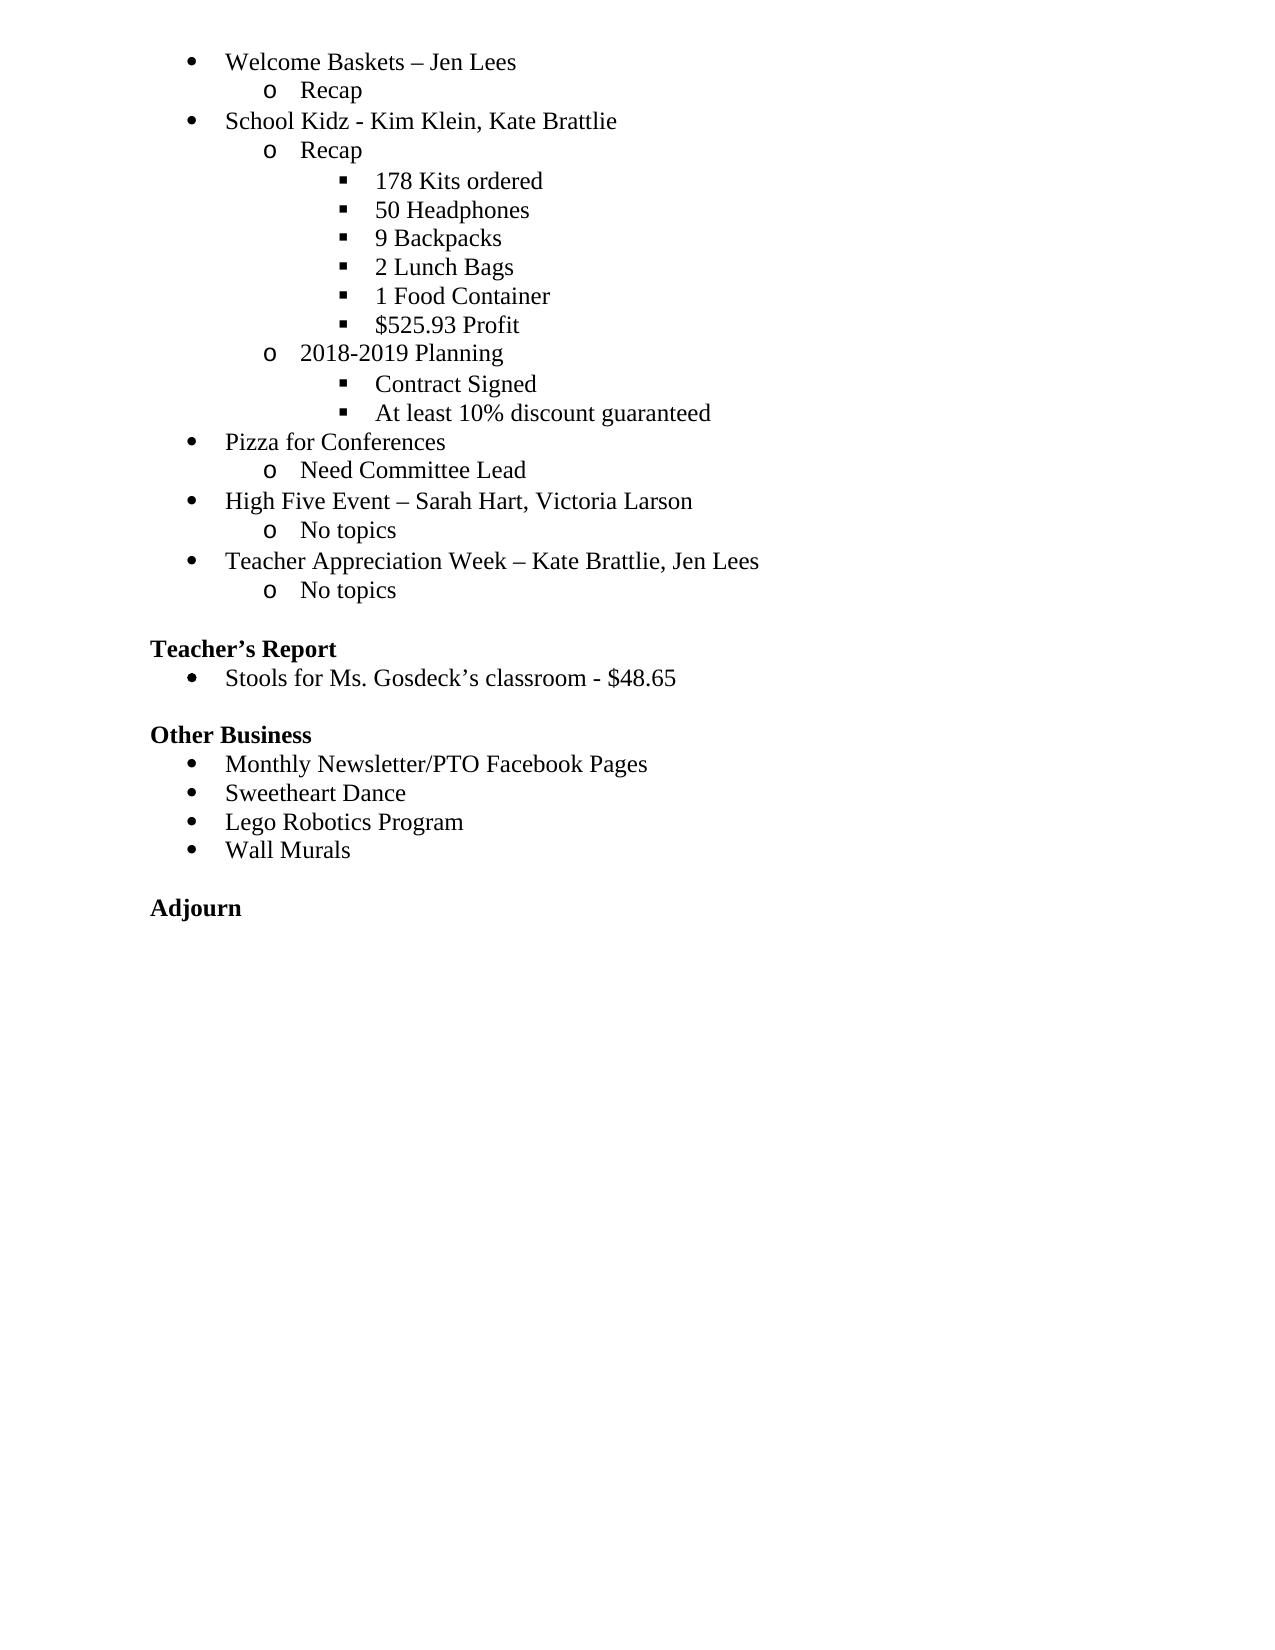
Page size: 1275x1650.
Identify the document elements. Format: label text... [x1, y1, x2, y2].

list 178 Kits ordered [337, 166, 1125, 195]
text Teacher’s Report [150, 634, 1125, 663]
list $525.93 Profit [337, 310, 1125, 338]
list No topics [262, 575, 1125, 606]
list High Five Event – Sarah Hart, Victoria Larson [187, 486, 1125, 515]
list Need Committee Lead [262, 456, 1125, 486]
list School Kidz - Kim Klein, Kate Brattlie [187, 106, 1125, 135]
list Sweetheart Dance [187, 778, 1125, 807]
list Recap [262, 135, 1125, 166]
list Teacher Appreciation Week – Kate Brattlie, Jen Lees [187, 546, 1125, 575]
list Contract Signed [337, 369, 1125, 398]
list Lego Robotics Program [187, 807, 1125, 836]
list 2018-2019 Planning [262, 338, 1125, 369]
text Adjourn [150, 893, 1125, 922]
list 50 Headphones [337, 195, 1125, 223]
list Wall Murals [187, 836, 1125, 864]
list 2 Lunch Bags [337, 252, 1125, 281]
list 1 Food Container [337, 281, 1125, 310]
list Pizza for Conferences [187, 427, 1125, 456]
list Monthly Newsletter/PTO Facebook Pages [187, 749, 1125, 778]
list 9 Backpacks [337, 223, 1125, 252]
list Stools for Ms. Gosdeck’s classroom - $48.65 [187, 663, 1125, 692]
list At least 10% discount guaranteed [337, 398, 1125, 427]
list No topics [262, 515, 1125, 546]
list Welcome Baskets – Jen Lees [187, 47, 1125, 76]
text Other Business [150, 721, 1125, 749]
list Recap [262, 76, 1125, 106]
